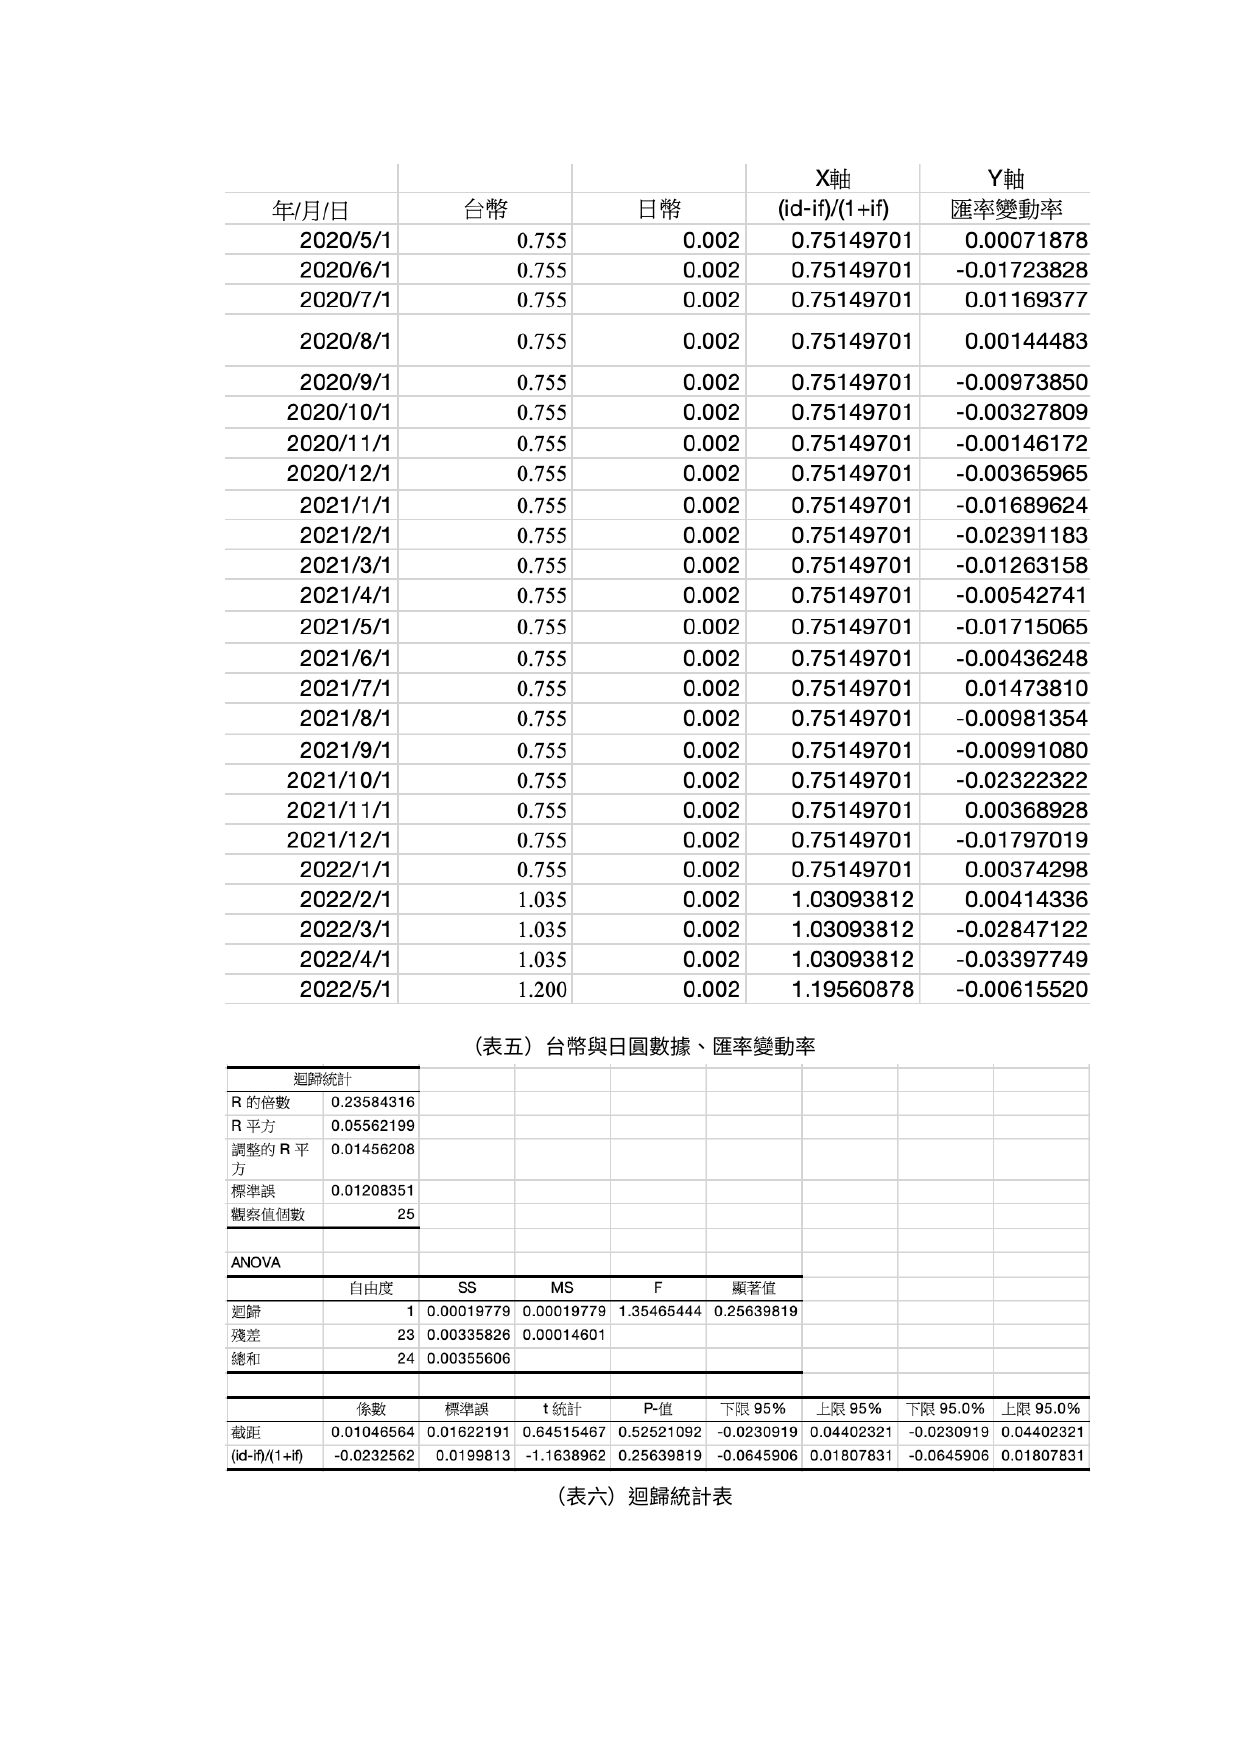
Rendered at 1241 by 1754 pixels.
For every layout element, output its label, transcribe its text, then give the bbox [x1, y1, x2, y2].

list （表五）台幣與日圓數據、匯率變動率 [225, 1027, 1053, 1064]
picture [225, 1064, 1091, 1472]
list （表六）迴歸統計表 [225, 1477, 1053, 1514]
picture [225, 164, 1091, 1004]
